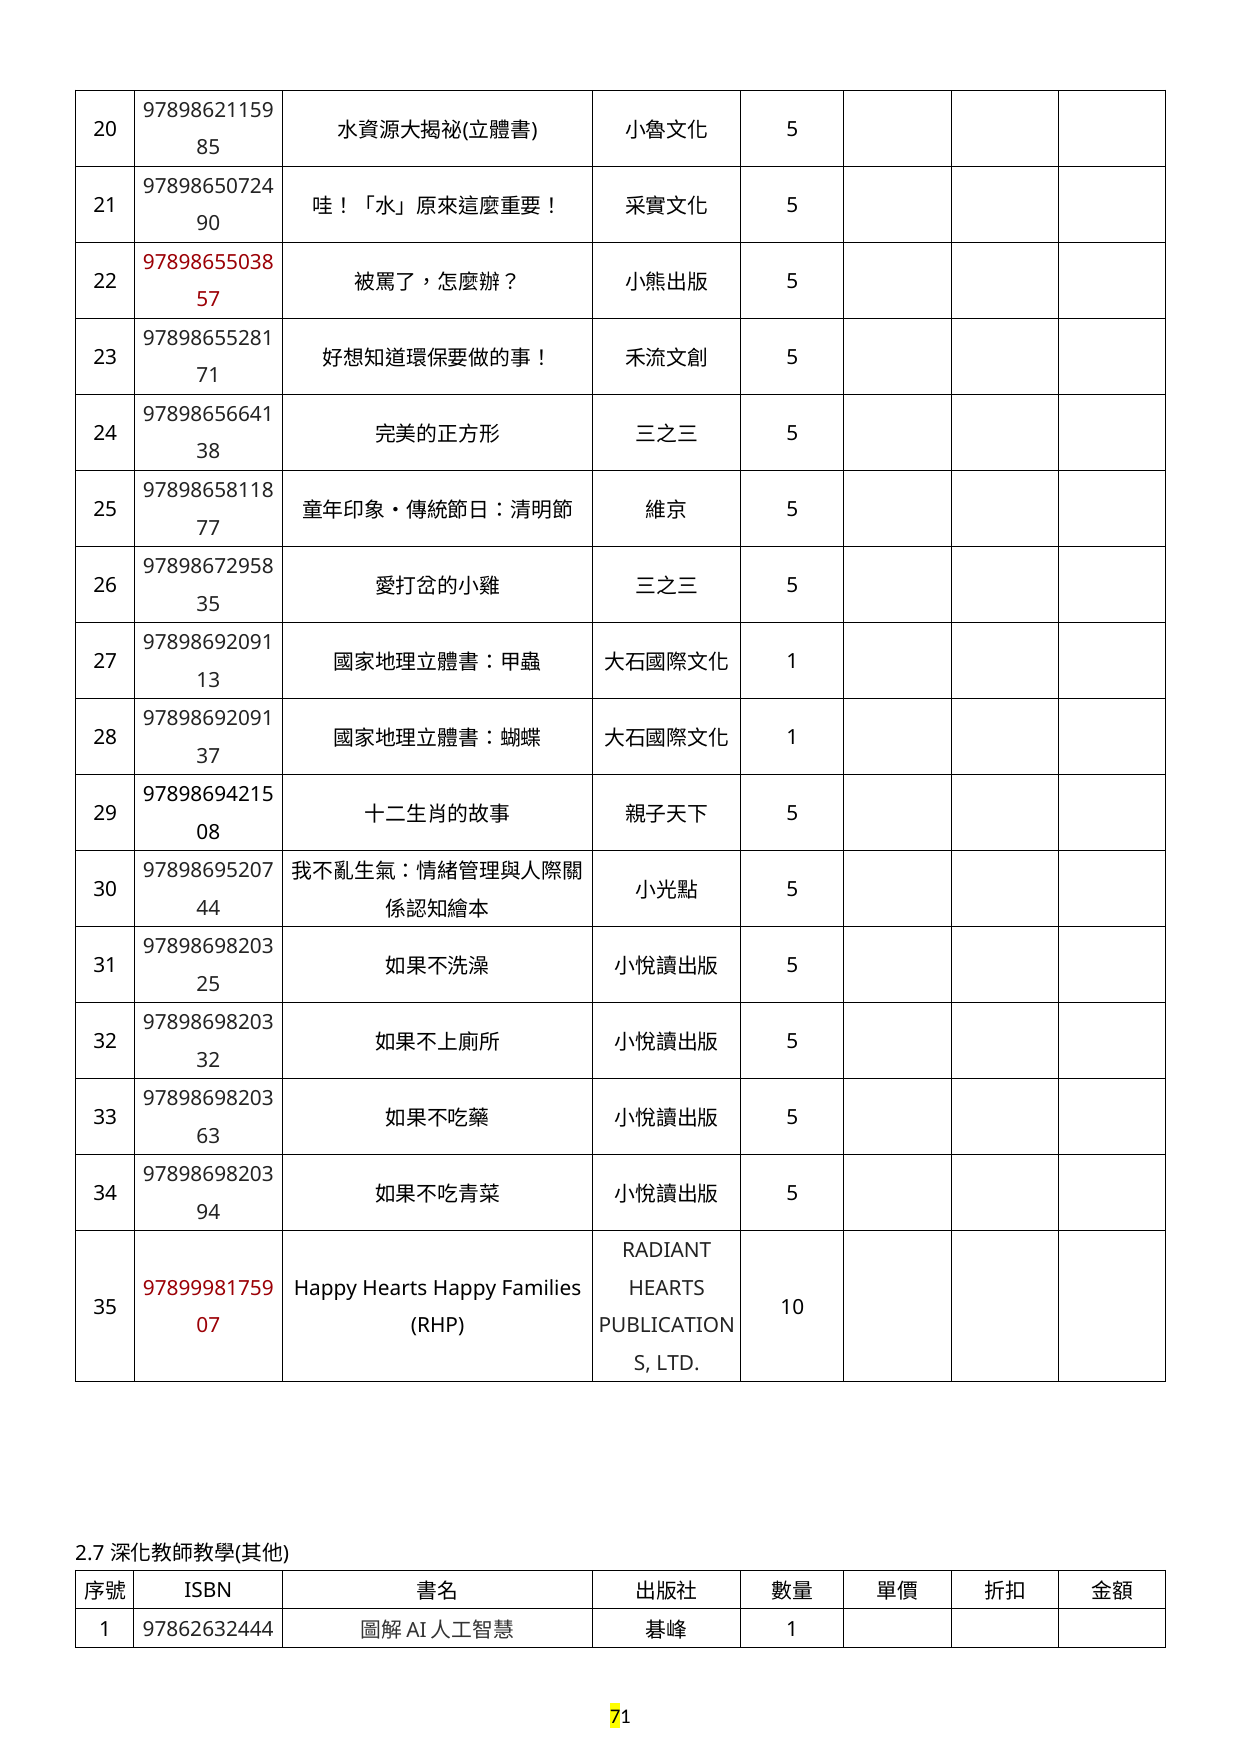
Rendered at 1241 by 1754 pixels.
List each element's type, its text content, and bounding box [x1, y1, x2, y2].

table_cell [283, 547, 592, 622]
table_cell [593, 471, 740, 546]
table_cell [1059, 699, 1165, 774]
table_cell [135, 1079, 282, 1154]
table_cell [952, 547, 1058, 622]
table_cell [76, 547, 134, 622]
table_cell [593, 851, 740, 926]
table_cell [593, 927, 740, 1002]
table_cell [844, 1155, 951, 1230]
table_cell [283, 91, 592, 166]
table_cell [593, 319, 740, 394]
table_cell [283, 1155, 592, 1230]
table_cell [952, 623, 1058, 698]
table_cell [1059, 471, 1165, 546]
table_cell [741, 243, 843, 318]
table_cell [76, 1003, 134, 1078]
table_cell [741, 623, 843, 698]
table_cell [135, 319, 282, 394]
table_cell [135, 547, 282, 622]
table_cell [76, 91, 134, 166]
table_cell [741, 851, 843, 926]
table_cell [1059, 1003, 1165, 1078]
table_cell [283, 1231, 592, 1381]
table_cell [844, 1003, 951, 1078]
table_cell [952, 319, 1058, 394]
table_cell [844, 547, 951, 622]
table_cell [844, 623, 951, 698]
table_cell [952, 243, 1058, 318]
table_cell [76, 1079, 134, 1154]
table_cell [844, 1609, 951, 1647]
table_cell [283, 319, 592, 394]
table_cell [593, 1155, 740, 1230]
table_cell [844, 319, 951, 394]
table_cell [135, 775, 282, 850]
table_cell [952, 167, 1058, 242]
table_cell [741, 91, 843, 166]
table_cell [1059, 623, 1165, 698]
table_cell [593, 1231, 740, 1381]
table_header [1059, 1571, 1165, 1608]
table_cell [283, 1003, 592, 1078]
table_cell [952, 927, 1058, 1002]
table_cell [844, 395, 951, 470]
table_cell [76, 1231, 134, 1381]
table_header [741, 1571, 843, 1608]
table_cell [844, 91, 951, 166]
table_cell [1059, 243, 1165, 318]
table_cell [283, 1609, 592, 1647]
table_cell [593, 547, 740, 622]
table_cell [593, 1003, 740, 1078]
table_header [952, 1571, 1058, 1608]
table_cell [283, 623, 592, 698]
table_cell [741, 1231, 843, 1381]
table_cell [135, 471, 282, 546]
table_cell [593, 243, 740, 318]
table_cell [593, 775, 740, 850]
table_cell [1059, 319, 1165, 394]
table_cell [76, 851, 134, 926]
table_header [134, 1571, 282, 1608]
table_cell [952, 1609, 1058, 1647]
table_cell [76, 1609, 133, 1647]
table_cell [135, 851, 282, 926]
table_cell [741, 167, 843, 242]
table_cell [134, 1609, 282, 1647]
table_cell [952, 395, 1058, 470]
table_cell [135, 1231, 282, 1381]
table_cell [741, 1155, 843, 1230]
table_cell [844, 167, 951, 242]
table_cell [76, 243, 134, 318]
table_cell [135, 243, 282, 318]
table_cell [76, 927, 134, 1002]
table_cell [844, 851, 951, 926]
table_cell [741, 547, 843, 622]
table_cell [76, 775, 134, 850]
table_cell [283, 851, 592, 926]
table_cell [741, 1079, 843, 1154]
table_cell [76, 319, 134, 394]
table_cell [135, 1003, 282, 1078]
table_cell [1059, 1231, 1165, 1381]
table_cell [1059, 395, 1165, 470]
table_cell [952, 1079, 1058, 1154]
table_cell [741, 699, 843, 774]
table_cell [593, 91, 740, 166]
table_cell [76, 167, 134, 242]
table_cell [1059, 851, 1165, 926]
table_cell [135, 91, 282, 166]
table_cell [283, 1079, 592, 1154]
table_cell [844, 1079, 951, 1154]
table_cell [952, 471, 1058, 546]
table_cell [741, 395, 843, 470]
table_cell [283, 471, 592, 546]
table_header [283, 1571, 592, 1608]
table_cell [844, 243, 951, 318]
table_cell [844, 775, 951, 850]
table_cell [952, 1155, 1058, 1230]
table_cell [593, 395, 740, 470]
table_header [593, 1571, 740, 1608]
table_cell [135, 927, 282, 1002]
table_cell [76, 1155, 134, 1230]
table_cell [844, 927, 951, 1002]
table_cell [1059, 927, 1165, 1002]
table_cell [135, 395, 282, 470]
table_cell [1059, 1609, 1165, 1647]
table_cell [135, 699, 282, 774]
text 2.7 深化教師教學(其他) [75, 1532, 1165, 1570]
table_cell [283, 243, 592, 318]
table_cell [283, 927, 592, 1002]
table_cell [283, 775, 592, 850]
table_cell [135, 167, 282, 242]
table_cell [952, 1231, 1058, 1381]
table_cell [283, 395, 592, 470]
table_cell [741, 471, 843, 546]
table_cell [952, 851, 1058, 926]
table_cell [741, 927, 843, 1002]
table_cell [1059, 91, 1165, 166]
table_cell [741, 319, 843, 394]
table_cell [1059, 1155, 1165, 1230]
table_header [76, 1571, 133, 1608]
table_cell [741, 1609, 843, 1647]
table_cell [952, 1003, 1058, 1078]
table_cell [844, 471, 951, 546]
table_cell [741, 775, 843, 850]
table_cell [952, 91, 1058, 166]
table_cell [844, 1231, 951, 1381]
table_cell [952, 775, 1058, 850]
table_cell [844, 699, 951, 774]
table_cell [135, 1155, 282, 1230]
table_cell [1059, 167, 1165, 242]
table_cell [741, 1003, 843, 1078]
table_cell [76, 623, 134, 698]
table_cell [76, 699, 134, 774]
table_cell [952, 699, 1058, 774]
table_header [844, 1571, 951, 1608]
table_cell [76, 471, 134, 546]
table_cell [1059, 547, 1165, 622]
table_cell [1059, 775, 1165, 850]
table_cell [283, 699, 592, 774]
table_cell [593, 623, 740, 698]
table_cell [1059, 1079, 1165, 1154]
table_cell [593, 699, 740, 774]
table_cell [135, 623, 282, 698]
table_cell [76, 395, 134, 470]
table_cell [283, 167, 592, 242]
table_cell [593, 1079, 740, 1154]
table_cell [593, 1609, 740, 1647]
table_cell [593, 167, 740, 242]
